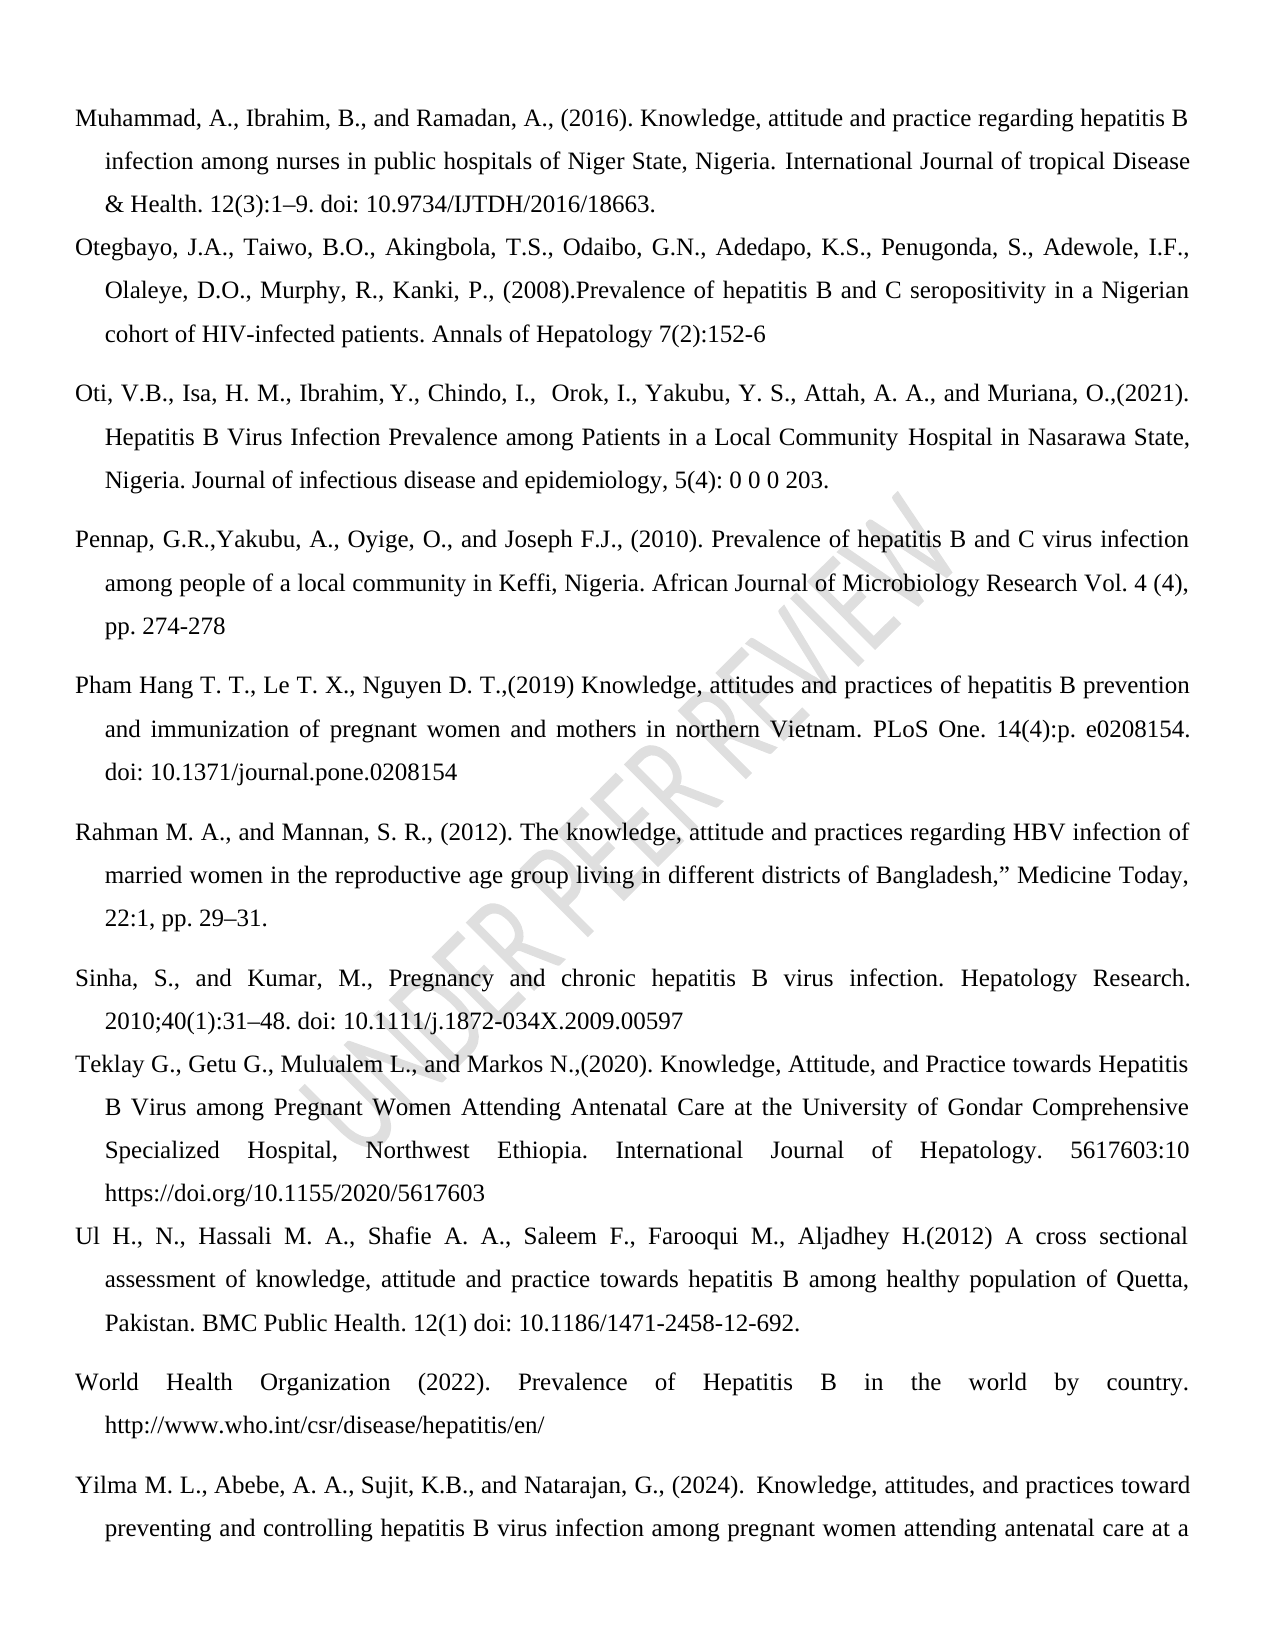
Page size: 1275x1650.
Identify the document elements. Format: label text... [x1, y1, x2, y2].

text Pennap, G.R.,Yakubu, A., Oyige, O., and Joseph F.J., (2010). Prevalence of hepatitis B and C virus infection among people of a local community in Keffi, Nigeria. African Journal of Microbiology Research Vol. 4 (4), pp. 274-278 [75, 524, 1191, 639]
text Muhammad, A., Ibrahim, B., and Ramadan, A., (2016). Knowledge, attitude and practice regarding hepatitis B infection among nurses in public hospitals of Niger State, Nigeria. International Journal of tropical Disease & Health. 12(3):1–9. doi: 10.9734/IJTDH/2016/18663. [75, 103, 1191, 218]
text Sinha, S., and Kumar, M., Pregnancy and chronic hepatitis B virus infection. Hepatology Research. 2010;40(1):31–48. doi: 10.1111/j.1872-034X.2009.00597 [75, 963, 1191, 1034]
text Rahman M. A., and Mannan, S. R., (2012). The knowledge, attitude and practices regarding HBV infection of married women in the reproductive age group living in different districts of Bangladesh,” Medicine Today, 22:1, pp. 29–31. [75, 817, 1191, 932]
text Oti, V.B., Isa, H. M., Ibrahim, Y., Chindo, I., Orok, I., Yakubu, Y. S., Attah, A. A., and Muriana, O.,(2021). Hepatitis B Virus Infection Prevalence among Patients in a Local Community Hospital in Nasarawa State, Nigeria. Journal of infectious disease and epidemiology, 5(4): 0 0 0 203. [75, 378, 1191, 493]
text Teklay G., Getu G., Mulualem L., and Markos N.,(2020). Knowledge, Attitude, and Practice towards Hepatitis B Virus among Pregnant Women Attending Antenatal Care at the University of Gondar Comprehensive Specialized Hospital, Northwest Ethiopia. International Journal of Hepatology. 5617603:10 https://doi.org/10.1155/2020/5617603 [75, 1049, 1191, 1207]
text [75, 1470, 1191, 1542]
text World Health Organization (2022). Prevalence of Hepatitis B in the world by country. http://www.who.int/csr/disease/hepatitis/en/ [75, 1367, 1191, 1439]
text Pham Hang T. T., Le T. X., Nguyen D. T.,(2019) Knowledge, attitudes and practices of hepatitis B prevention and immunization of pregnant women and mothers in northern Vietnam. PLoS One. 14(4):p. e0208154. doi: 10.1371/journal.pone.0208154 [75, 671, 1191, 786]
text Ul H., N., Hassali M. A., Shafie A. A., Saleem F., Farooqui M., Aljadhey H.(2012) A cross sectional assessment of knowledge, attitude and practice towards hepatitis B among healthy population of Quetta, Pakistan. BMC Public Health. 12(1) doi: 10.1186/1471-2458-12-692. [75, 1221, 1191, 1336]
text Otegbayo, J.A., Taiwo, B.O., Akingbola, T.S., Odaibo, G.N., Adedapo, K.S., Penugonda, S., Adewole, I.F., Olaleye, D.O., Murphy, R., Kanki, P., (2008).Prevalence of hepatitis B and C seropositivity in a Nigerian cohort of HIV-infected patients. Annals of Hepatology 7(2):152-6 [75, 232, 1191, 347]
